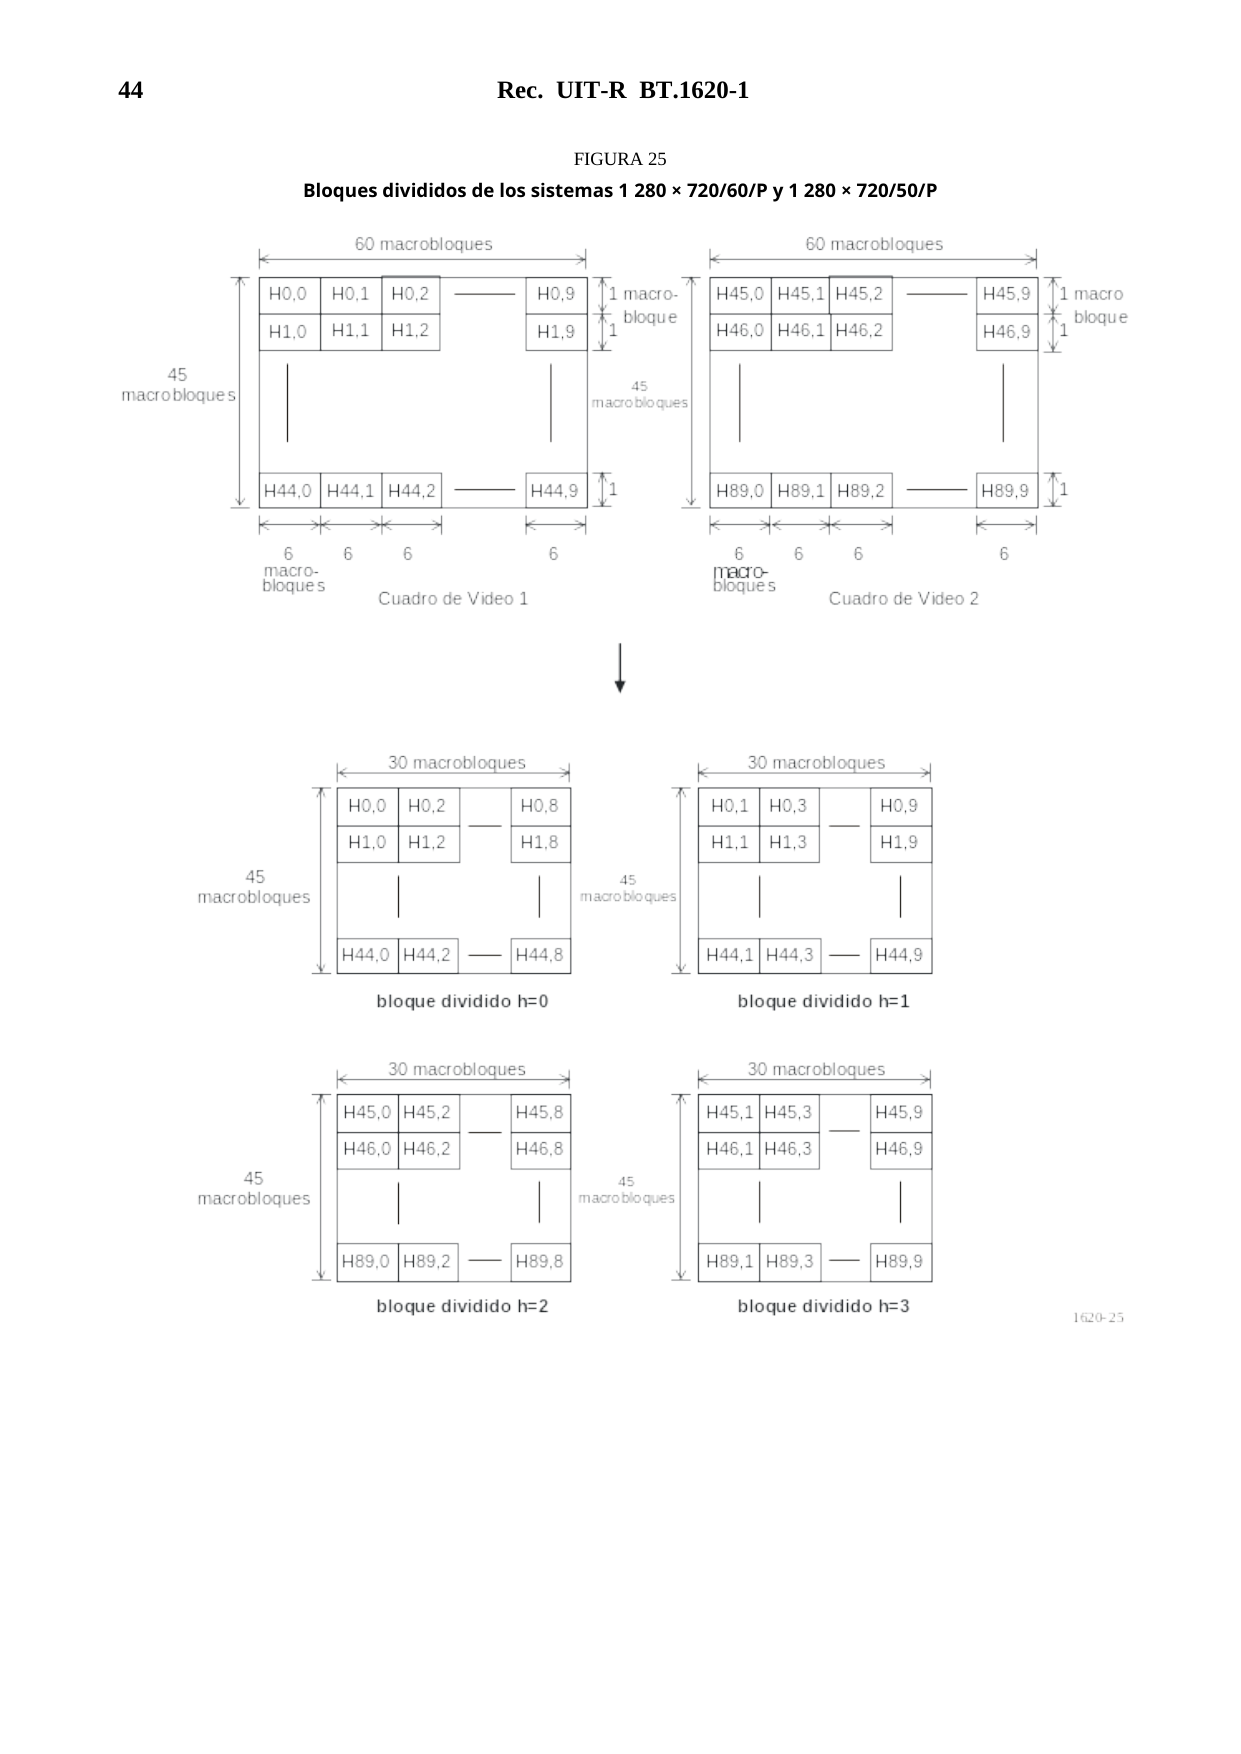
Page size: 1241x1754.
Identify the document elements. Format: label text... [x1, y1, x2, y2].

title Bloques divididos de los sistemas 1 280 × 720/60/P y 1 280 × 720/50/P [118, 178, 1122, 203]
text FigurA 25 [118, 148, 1122, 169]
